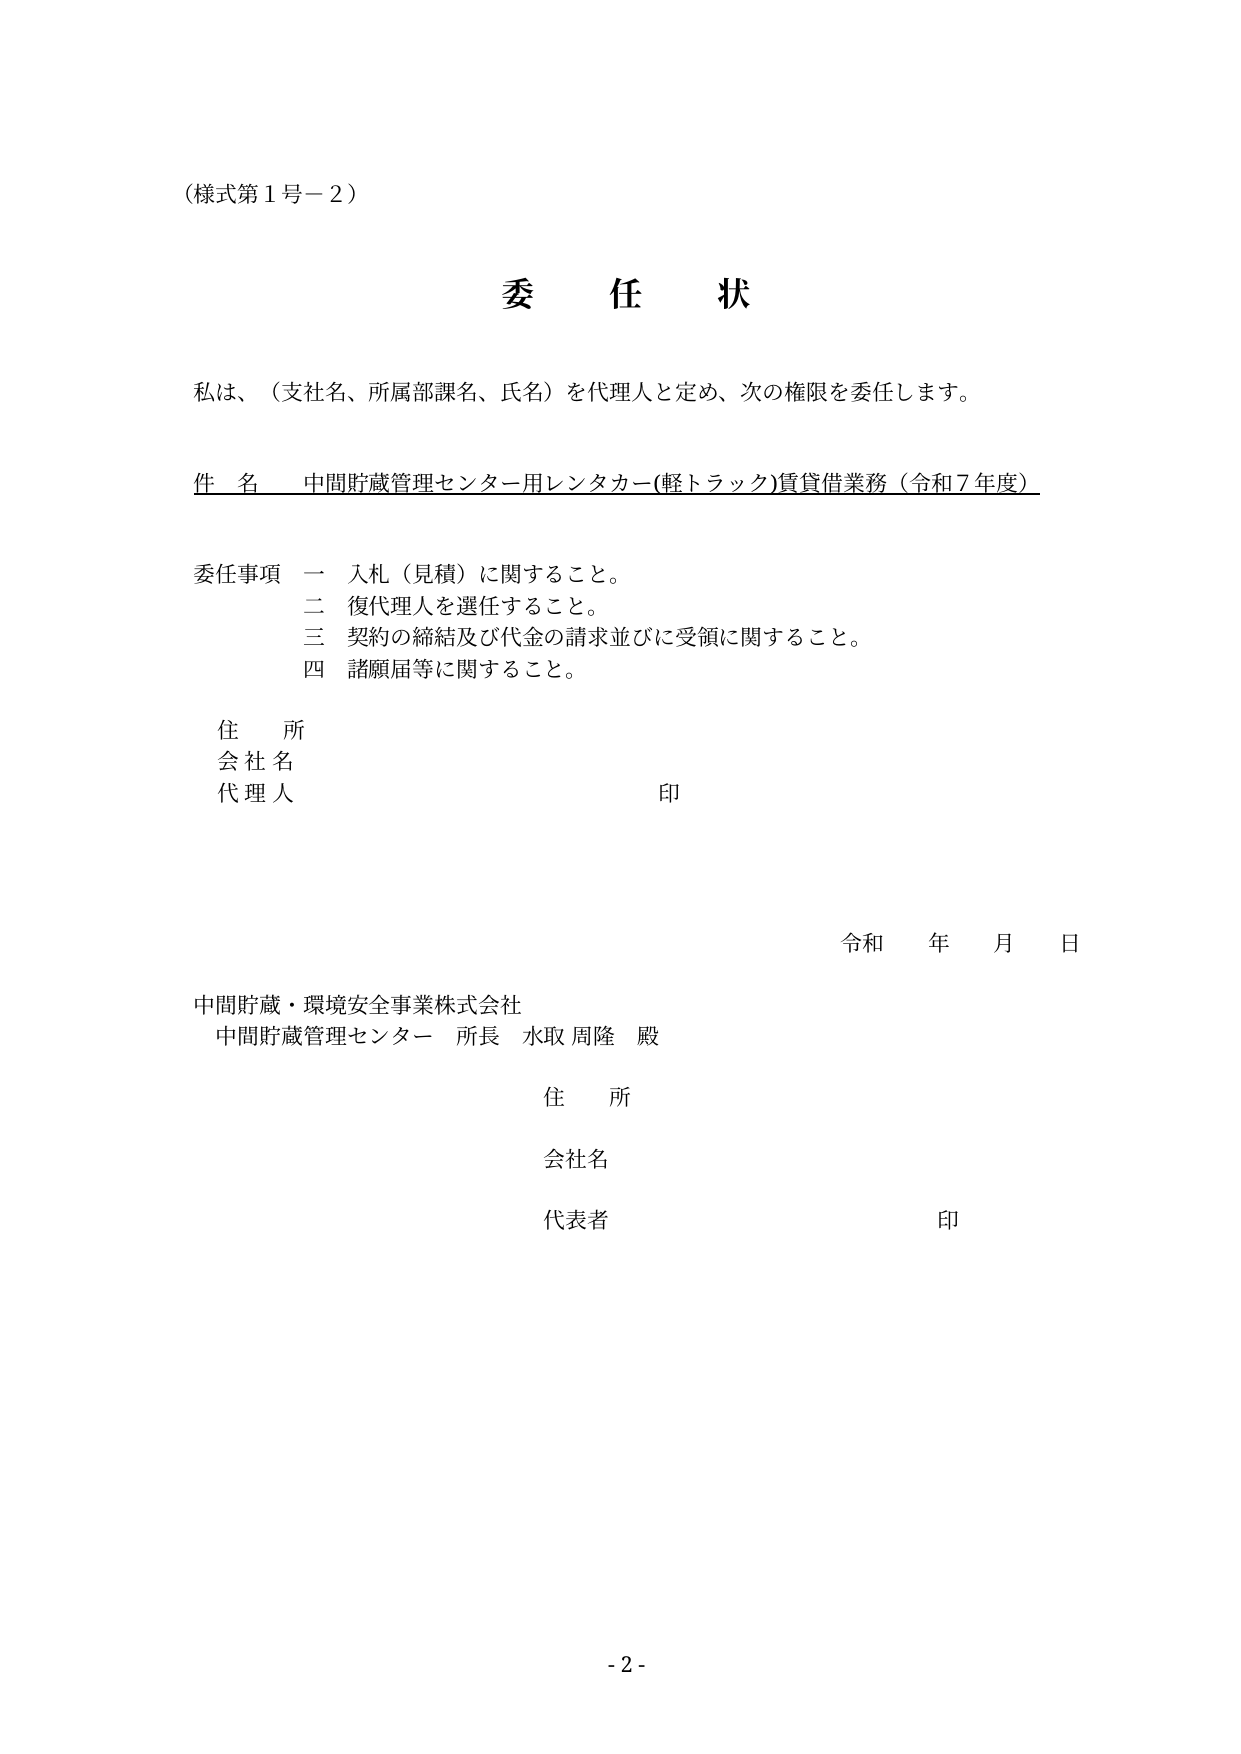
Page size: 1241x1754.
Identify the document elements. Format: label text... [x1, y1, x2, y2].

text 三 契約の締結及び代金の請求並びに受領に関すること。 [172, 620, 1081, 652]
text 令和 年 月 日 [172, 927, 1081, 958]
text 委任事項 一 入札（見積）に関すること。 [172, 557, 1081, 589]
text 代表者 印 [172, 1203, 1081, 1234]
text 中間貯蔵管理センター 所長 水取 周隆 殿 [172, 1019, 1081, 1051]
text 会 社 名 [172, 744, 1081, 776]
text 二 復代理人を選任すること。 [172, 589, 1081, 620]
text 住 所 [172, 713, 1081, 744]
text 中間貯蔵・環境安全事業株式会社 [172, 988, 1081, 1019]
text 私は、（支社名、所属部課名、氏名）を代理人と定め、次の権限を委任します。 [172, 375, 1081, 407]
text 代 理 人 印 [172, 776, 1081, 807]
text 住 所 [172, 1081, 1081, 1112]
text （様式第１号－２） [172, 177, 1081, 208]
text 委 任 状 [172, 268, 1081, 316]
text 件 名 中間貯蔵管理センター用レンタカー(軽トラック)賃貸借業務（令和７年度） [172, 466, 1081, 498]
text 会社名 [172, 1142, 1081, 1173]
text 四 諸願届等に関すること。 [172, 652, 1081, 683]
